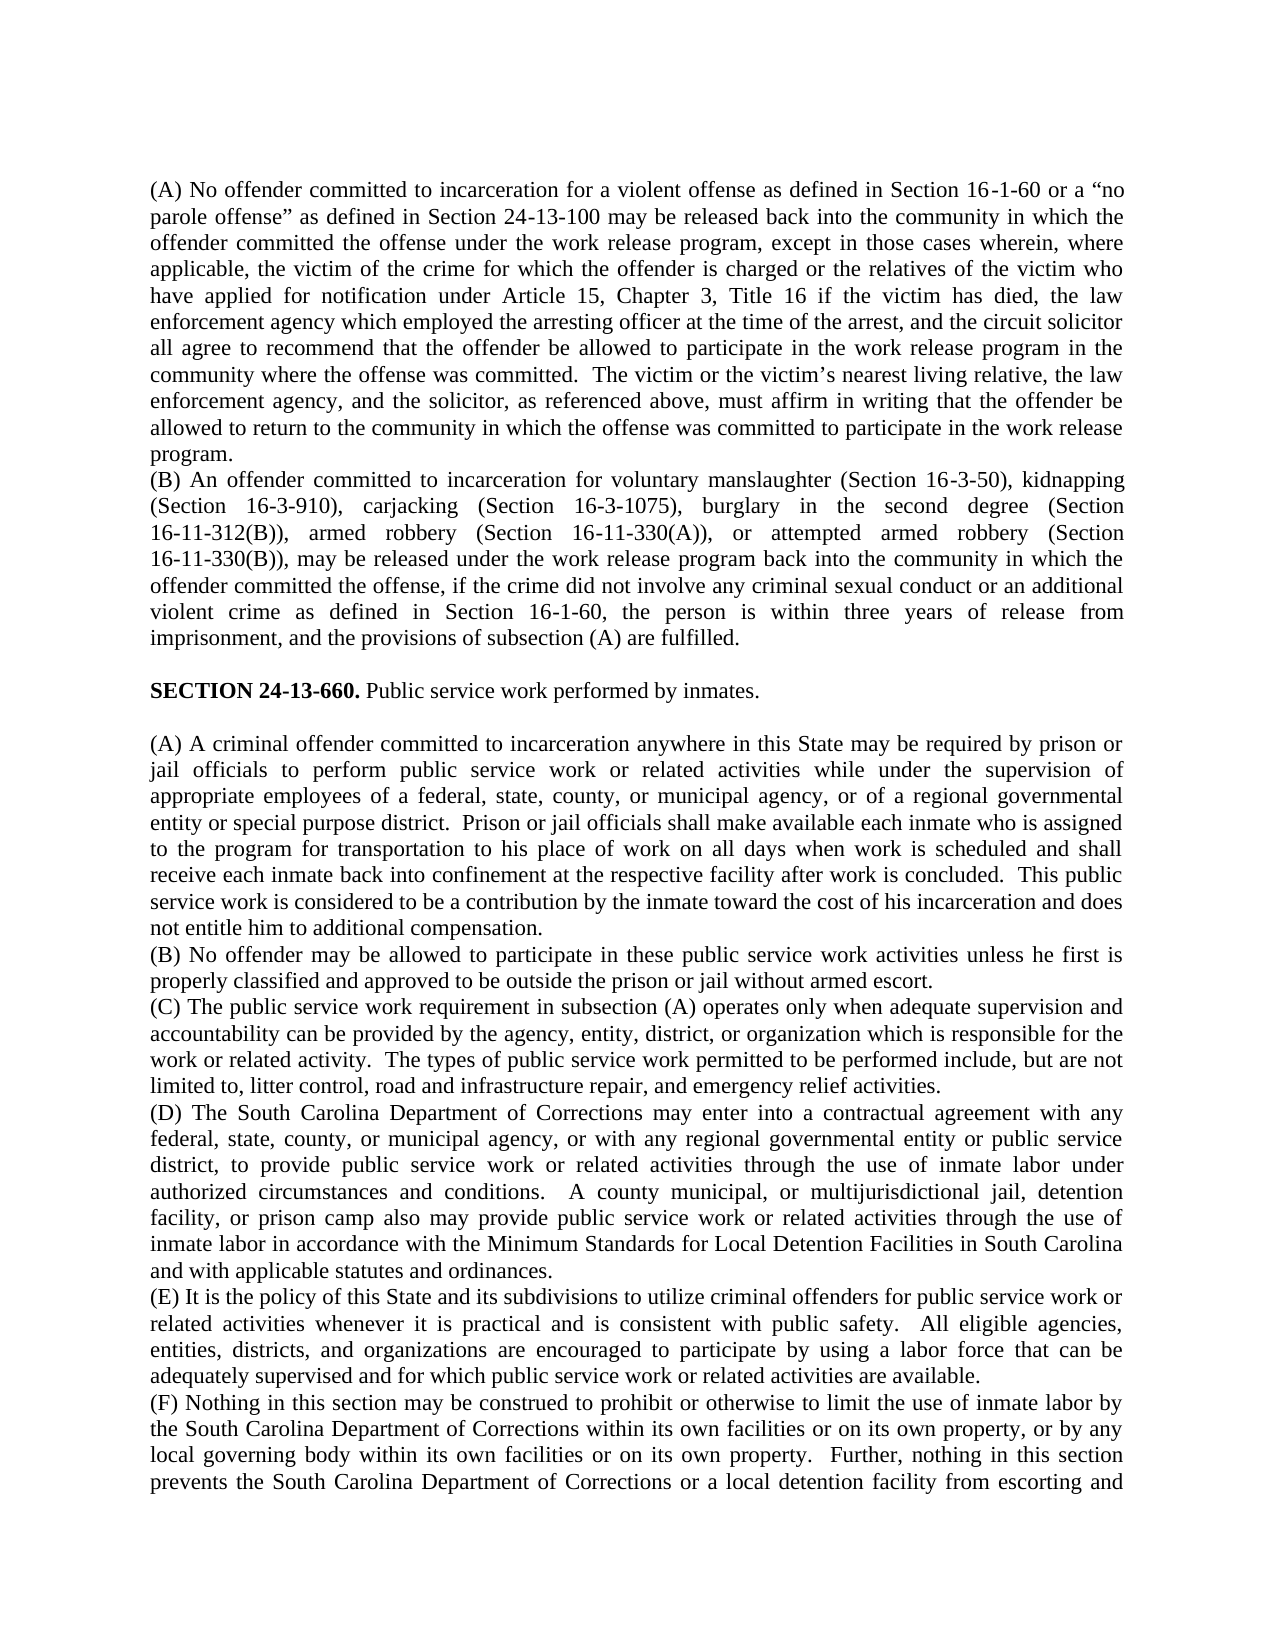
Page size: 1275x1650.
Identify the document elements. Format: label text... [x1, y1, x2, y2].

text (B) An offender committed to incarceration for voluntary manslaughter (Section 16-3-50), kidnapping (Section 16-3-910), carjacking (Section 16-3-1075), burglary in the second degree (Section 16-11-312(B)), armed robbery (Section 16-11-330(A)), or attempted armed robbery (Section 16-11-330(B)), may be released under the work release program back into the community in which the offender committed the offense, if the crime did not involve any criminal sexual conduct or an additional violent crime as defined in Section 16-1-60, the person is within three years of release from imprisonment, and the provisions of subsection (A) are fulfilled. [150, 466, 1125, 651]
text (B) No offender may be allowed to participate in these public service work activities unless he first is properly classified and approved to be outside the prison or jail without armed escort. [150, 941, 1125, 993]
text (A) A criminal offender committed to incarceration anywhere in this State may be required by prison or jail officials to perform public service work or related activities while under the supervision of appropriate employees of a federal, state, county, or municipal agency, or of a regional governmental entity or special purpose district. Prison or jail officials shall make available each inmate who is assigned to the program for transportation to his place of work on all days when work is scheduled and shall receive each inmate back into confinement at the respective facility after work is concluded. This public service work is considered to be a contribution by the inmate toward the cost of his incarceration and does not entitle him to additional compensation. [150, 730, 1125, 941]
text (E) It is the policy of this State and its subdivisions to utilize criminal offenders for public service work or related activities whenever it is practical and is consistent with public safety. All eligible agencies, entities, districts, and organizations are encouraged to participate by using a labor force that can be adequately supervised and for which public service work or related activities are available. [150, 1283, 1125, 1389]
text (C) The public service work requirement in subsection (A) operates only when adequate supervision and accountability can be provided by the agency, entity, district, or organization which is responsible for the work or related activity. The types of public service work permitted to be performed include, but are not limited to, litter control, road and infrastructure repair, and emergency relief activities. [150, 993, 1125, 1099]
text (A) No offender committed to incarceration for a violent offense as defined in Section 16-1-60 or a “no parole offense” as defined in Section 24-13-100 may be released back into the community in which the offender committed the offense under the work release program, except in those cases wherein, where applicable, the victim of the crime for which the offender is charged or the relatives of the victim who have applied for notification under Article 15, Chapter 3, Title 16 if the victim has died, the law enforcement agency which employed the arresting officer at the time of the arrest, and the circuit solicitor all agree to recommend that the offender be allowed to participate in the work release program in the community where the offense was committed. The victim or the victim’s nearest living relative, the law enforcement agency, and the solicitor, as referenced above, must affirm in writing that the offender be allowed to return to the community in which the offense was committed to participate in the work release program. [150, 176, 1125, 466]
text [150, 1389, 1125, 1494]
text (D) The South Carolina Department of Corrections may enter into a contractual agreement with any federal, state, county, or municipal agency, or with any regional governmental entity or public service district, to provide public service work or related activities through the use of inmate labor under authorized circumstances and conditions. A county municipal, or multijurisdictional jail, detention facility, or prison camp also may provide public service work or related activities through the use of inmate labor in accordance with the Minimum Standards for Local Detention Facilities in South Carolina and with applicable statutes and ordinances. [150, 1099, 1125, 1283]
text SECTION 24-13-660. Public service work performed by inmates. [150, 677, 1125, 703]
